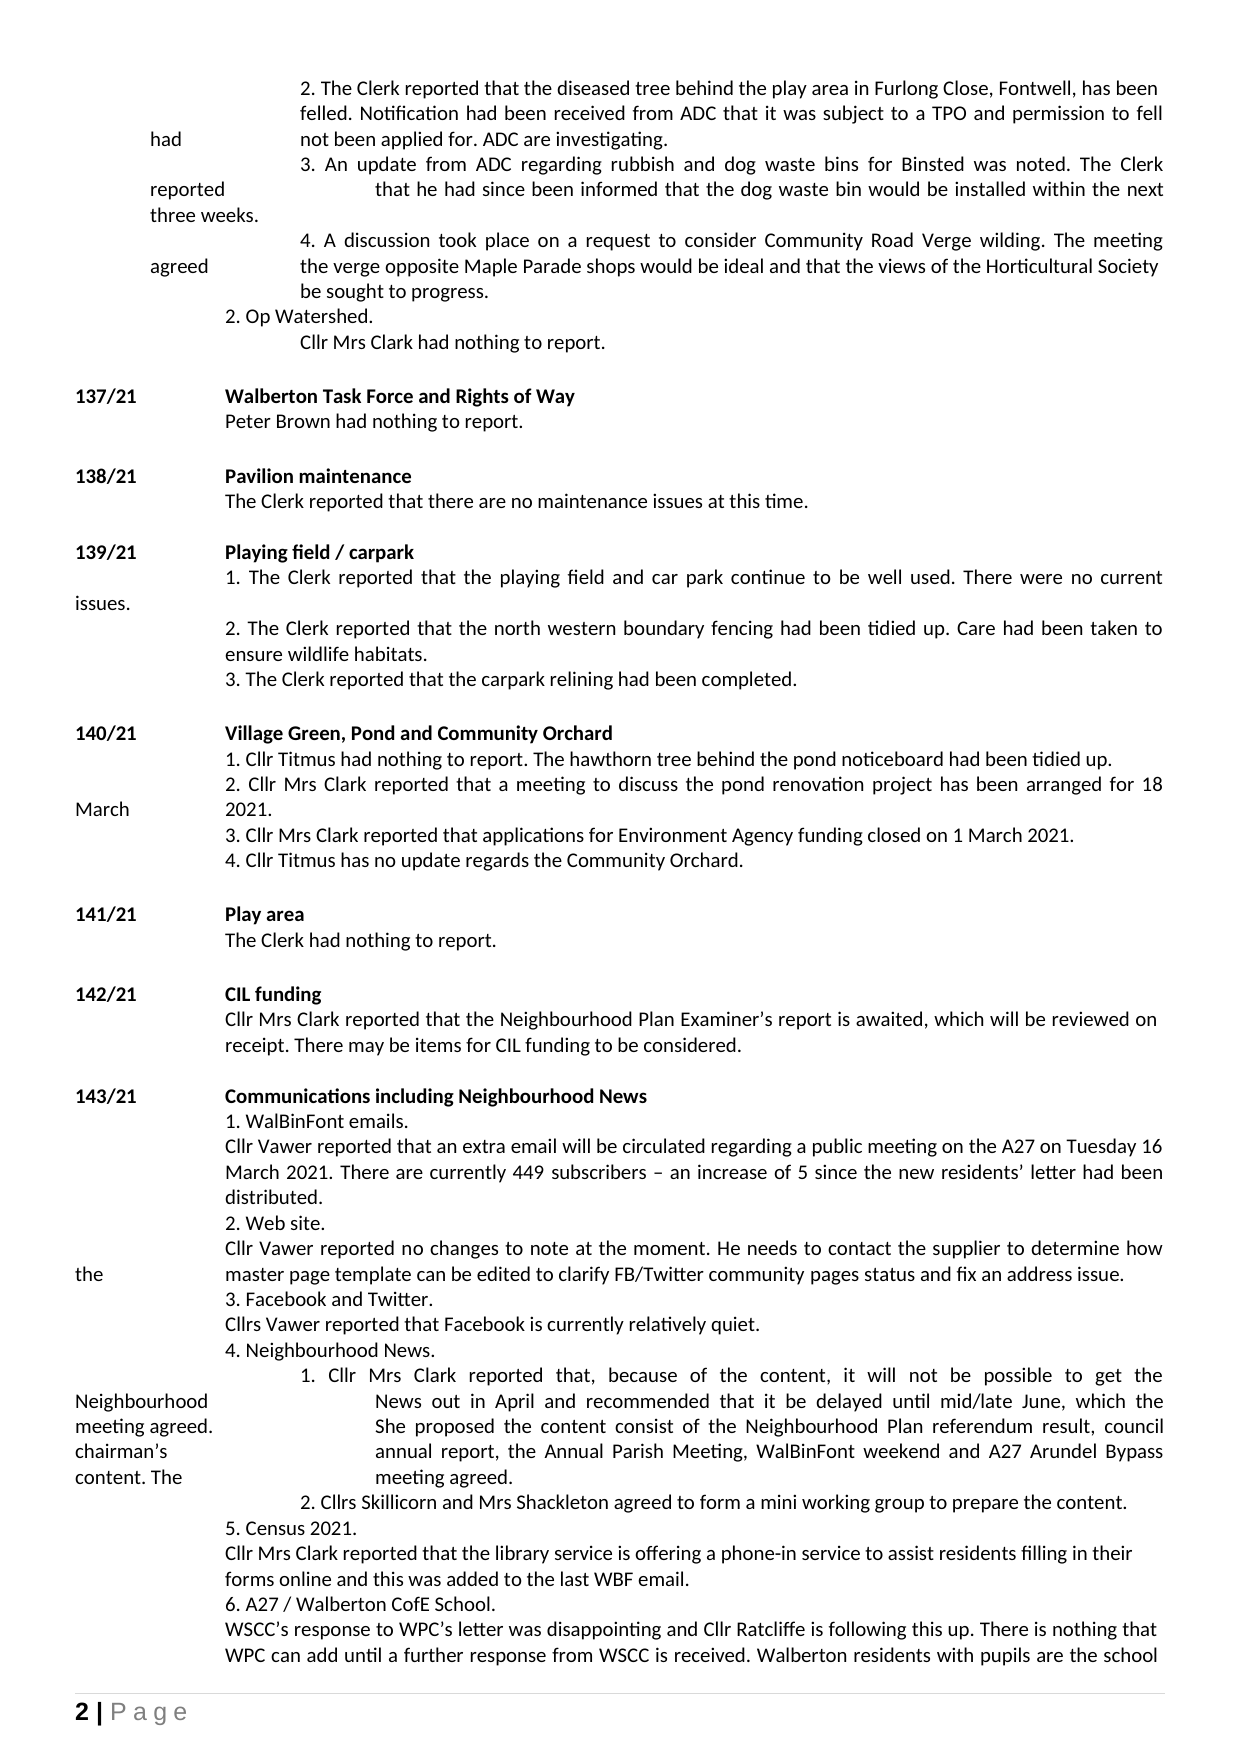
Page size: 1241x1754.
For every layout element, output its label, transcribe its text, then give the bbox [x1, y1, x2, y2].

text 1. Cllr Titmus had nothing to report. The hawthorn tree behind the pond noticeboard had been tidied up. [75, 746, 1165, 771]
text 137/21 Walberton Task Force and Rights of Way [75, 383, 1165, 409]
text 4. Neighbourhood News. [75, 1337, 1165, 1362]
text 138/21 Pavilion maintenance [75, 463, 1165, 488]
text Cllr Mrs Clark had nothing to report. [75, 329, 1165, 354]
text Cllr Vawer reported that an extra email will be circulated regarding a public meeting on the A27 on Tuesday 16 March 2021. There are currently 449 subscribers – an increase of 5 since the new residents’ letter had been distributed. [225, 1134, 1165, 1210]
text Cllrs Vawer reported that Facebook is currently relatively quiet. [75, 1312, 1165, 1337]
text 2. Cllr Mrs Clark reported that a meeting to discuss the pond renovation project has been arranged for 18 March 2021. [75, 771, 1165, 822]
text 3. An update from ADC regarding rubbish and dog waste bins for Binsted was noted. The Clerk reported that he had since been informed that the dog waste bin would be installed within the next three weeks. [150, 151, 1165, 227]
text Peter Brown had nothing to report. [75, 409, 1165, 434]
text 2. Cllrs Skillicorn and Mrs Shackleton agreed to form a mini working group to prepare the content. [75, 1489, 1165, 1515]
text 139/21 Playing field / carpark [75, 539, 1165, 564]
text 2. Web site. [75, 1210, 1165, 1235]
text 2. Op Watershed. [75, 304, 1165, 329]
text Cllr Mrs Clark reported that the library service is offering a phone-in service to assist residents filling in their forms online and this was added to the last WBF email. [75, 1540, 1165, 1591]
text 1. Cllr Mrs Clark reported that, because of the content, it will not be possible to get the Neighbourhood News out in April and recommended that it be delayed until mid/late June, which the meeting agreed. She proposed the content consist of the Neighbourhood Plan referendum result, council chairman’s annual report, the Annual Parish Meeting, WalBinFont weekend and A27 Arundel Bypass content. The meeting agreed. [75, 1362, 1165, 1489]
text 3. Facebook and Twitter. [75, 1286, 1165, 1312]
text 2. The Clerk reported that the diseased tree behind the play area in Furlong Close, Fontwell, has been felled. Notification had been received from ADC that it was subject to a TPO and permission to fell had not been applied for. ADC are investigating. [150, 75, 1165, 151]
text 5. Census 2021. [75, 1515, 1165, 1540]
text 1. The Clerk reported that the playing field and car park continue to be well used. There were no current issues. [75, 564, 1165, 615]
text 6. A27 / Walberton CofE School. [75, 1591, 1165, 1617]
text The Clerk reported that there are no maintenance issues at this time. [75, 488, 1165, 539]
text 3. The Clerk reported that the carpark relining had been completed. [75, 666, 1165, 692]
text 141/21 Play area [75, 902, 1165, 927]
text 3. Cllr Mrs Clark reported that applications for Environment Agency funding closed on 1 March 2021. [75, 822, 1165, 847]
text Cllr Vawer reported no changes to note at the moment. He needs to contact the supplier to determine how the master page template can be edited to clarify FB/Twitter community pages status and fix an address issue. [75, 1235, 1165, 1286]
text 1. WalBinFont emails. [75, 1108, 1165, 1134]
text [75, 1617, 1165, 1667]
text Cllr Mrs Clark reported that the Neighbourhood Plan Examiner’s report is awaited, which will be reviewed on receipt. There may be items for CIL funding to be considered. [75, 1007, 1165, 1057]
text 143/21 Communications including Neighbourhood News [75, 1083, 1165, 1108]
text 4. Cllr Titmus has no update regards the Community Orchard. [150, 847, 1165, 873]
text The Clerk had nothing to report. [75, 927, 1165, 952]
text 142/21 CIL funding [75, 981, 1165, 1007]
text 4. A discussion took place on a request to consider Community Road Verge wilding. The meeting agreed the verge opposite Maple Parade shops would be ideal and that the views of the Horticultural Society be sought to progress. [150, 227, 1165, 304]
text 140/21 Village Green, Pond and Community Orchard [75, 720, 1165, 746]
text 2. The Clerk reported that the north western boundary fencing had been tidied up. Care had been taken to ensure wildlife habitats. [225, 615, 1165, 666]
